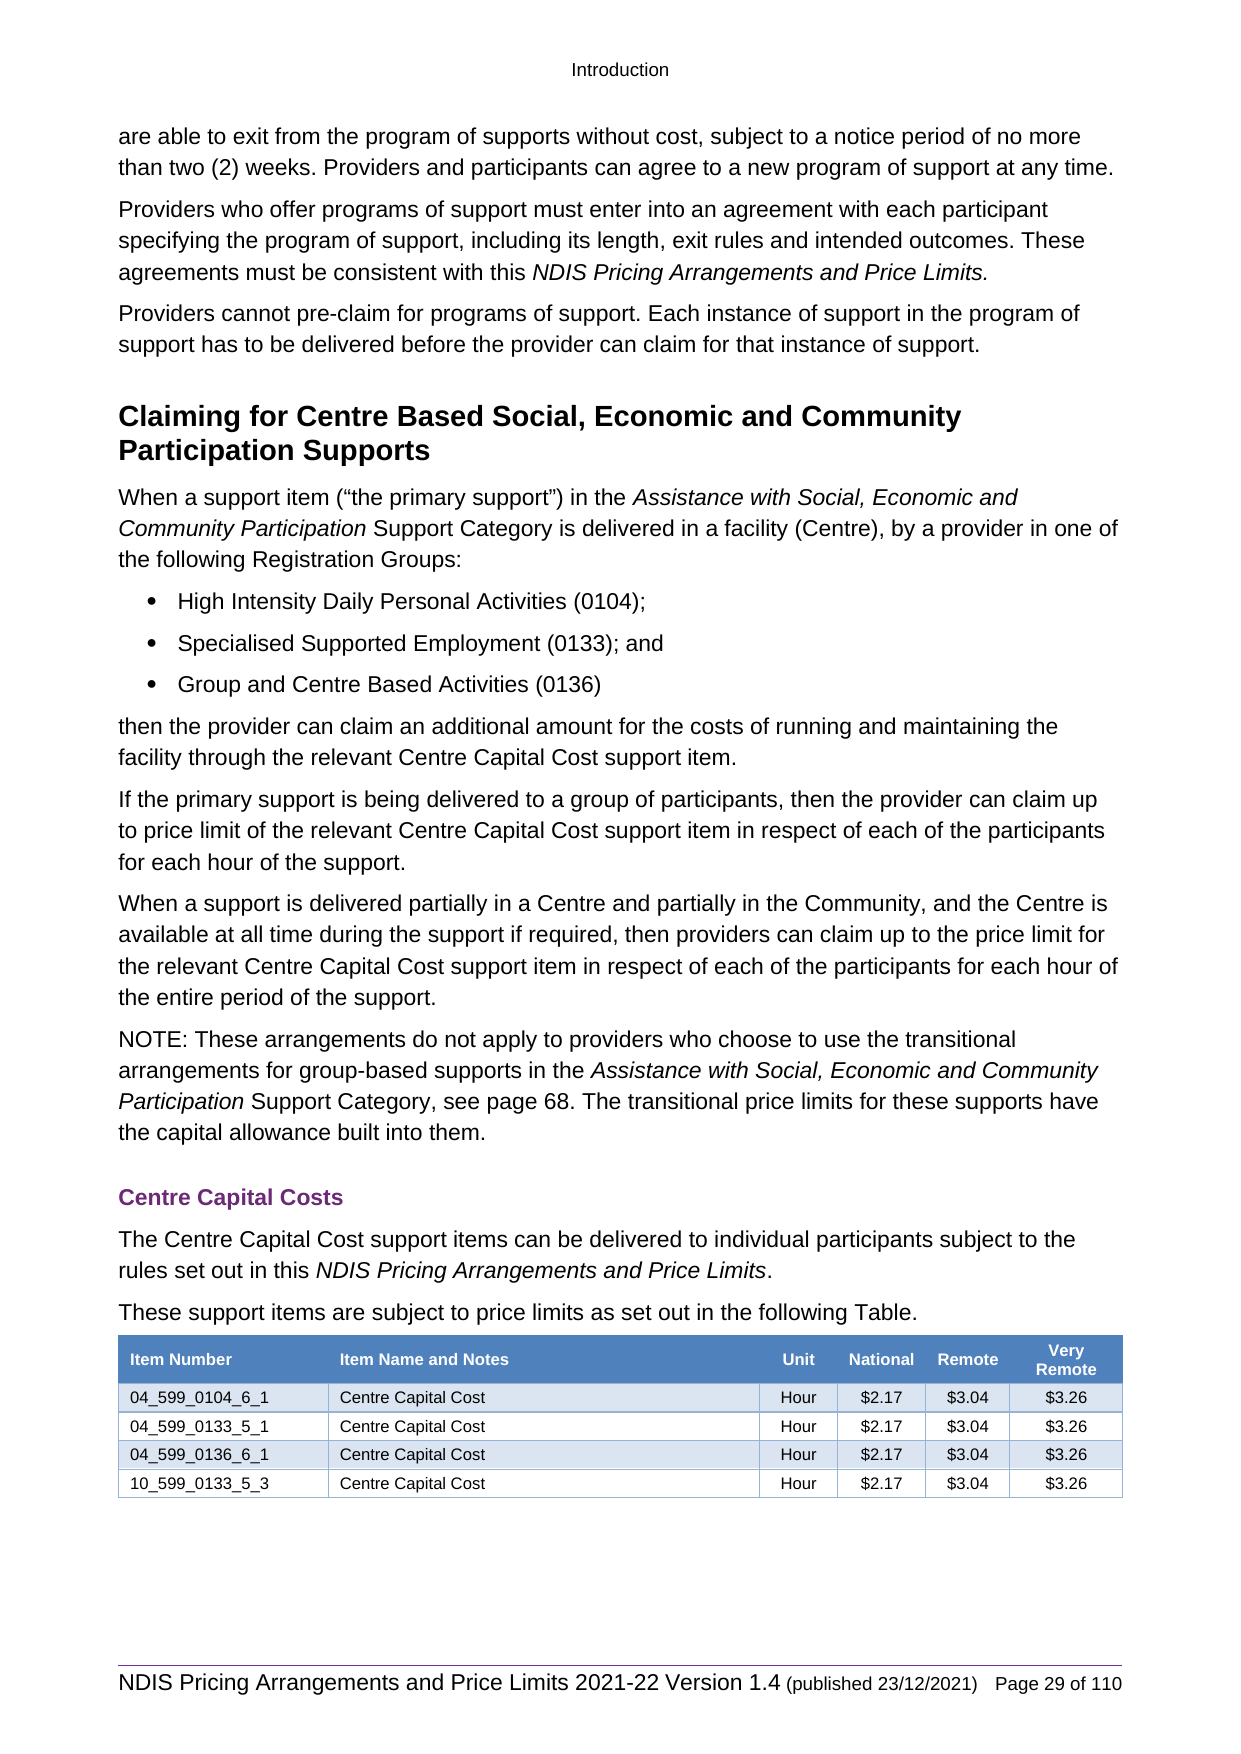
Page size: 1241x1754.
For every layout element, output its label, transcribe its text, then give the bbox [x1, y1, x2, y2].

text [118, 118, 1122, 181]
text Providers cannot pre-claim for programs of support. Each instance of support in the program of support has to be delivered before the provider can claim for that instance of support. [118, 295, 1122, 358]
table_cell $3.04 [926, 1384, 1009, 1411]
text If the primary support is being delivered to a group of participants, then the provider can claim up to price limit of the relevant Centre Capital Cost support item in respect of each of the participants for each hour of the support. [118, 781, 1122, 875]
table_cell $3.04 [926, 1413, 1009, 1440]
text NOTE: These arrangements do not apply to providers who choose to use the transitional arrangements for group-based supports in the Assistance with Social, Economic and Community Participation Support Category, see page 69. The transitional price limits for these supports have the capital allowance built into them. [118, 1021, 1122, 1146]
table_cell $3.26 [1010, 1441, 1122, 1468]
subtitle Claiming for Centre Based Social, Economic and Community Participation Supports [118, 399, 1122, 466]
table_cell 10_599_0133_5_3 [119, 1470, 328, 1497]
table_cell $3.04 [926, 1470, 1009, 1497]
text High Intensity Daily Personal Activities (0104); [148, 583, 1122, 614]
text Group and Centre Based Activities (0136) [148, 666, 1122, 698]
table_cell Hour [760, 1384, 837, 1411]
table_header National [838, 1336, 925, 1383]
table_cell Centre Capital Cost [329, 1470, 759, 1497]
table_cell 04_599_0133_5_1 [119, 1413, 328, 1440]
table_cell $2.17 [838, 1384, 925, 1411]
table_cell $2.17 [838, 1413, 925, 1440]
table_cell Centre Capital Cost [329, 1413, 759, 1440]
table_cell Centre Capital Cost [329, 1441, 759, 1468]
text then the provider can claim an additional amount for the costs of running and maintaining the facility through the relevant Centre Capital Cost support item. [118, 708, 1122, 771]
table_cell $3.04 [926, 1441, 1009, 1468]
table_cell $2.17 [838, 1441, 925, 1468]
table_cell $3.26 [1010, 1384, 1122, 1411]
table_header Item Name and Notes [329, 1336, 759, 1383]
table_cell Hour [760, 1470, 837, 1497]
table_header Very Remote [1010, 1336, 1122, 1383]
table_header Remote [926, 1336, 1009, 1383]
text When a support item (“the primary support”) in the Assistance with Social, Economic and Community Participation Support Category is delivered in a facility (Centre), by a provider in one of the following Registration Groups: [118, 479, 1122, 573]
text The Centre Capital Cost support items can be delivered to individual participants subject to the rules set out in this NDIS Pricing Arrangements and Price Limits. [118, 1221, 1122, 1283]
text When a support is delivered partially in a Centre and partially in the Community, and the Centre is available at all time during the support if required, then providers can claim up to the price limit for the relevant Centre Capital Cost support item in respect of each of the participants for each hour of the entire period of the support. [118, 885, 1122, 1010]
table_cell 04_599_0104_6_1 [119, 1384, 328, 1411]
table_cell Hour [760, 1413, 837, 1440]
table_header Item Number [119, 1336, 328, 1383]
table_cell $3.26 [1010, 1470, 1122, 1497]
table_cell 04_599_0136_6_1 [119, 1441, 328, 1468]
table_cell Hour [760, 1441, 837, 1468]
text These support items are subject to price limits as set out in the following Table. [118, 1293, 1122, 1325]
table_cell $2.17 [838, 1470, 925, 1497]
subtitle Centre Capital Costs [118, 1179, 1122, 1210]
table_cell $3.26 [1010, 1413, 1122, 1440]
text Specialised Supported Employment (0133); and [148, 625, 1122, 656]
text Providers who offer programs of support must enter into an agreement with each participant specifying the program of support, including its length, exit rules and intended outcomes. These agreements must be consistent with this NDIS Pricing Arrangements and Price Limits. [118, 191, 1122, 285]
table_cell Centre Capital Cost [329, 1384, 759, 1411]
table_header Unit [760, 1336, 837, 1383]
